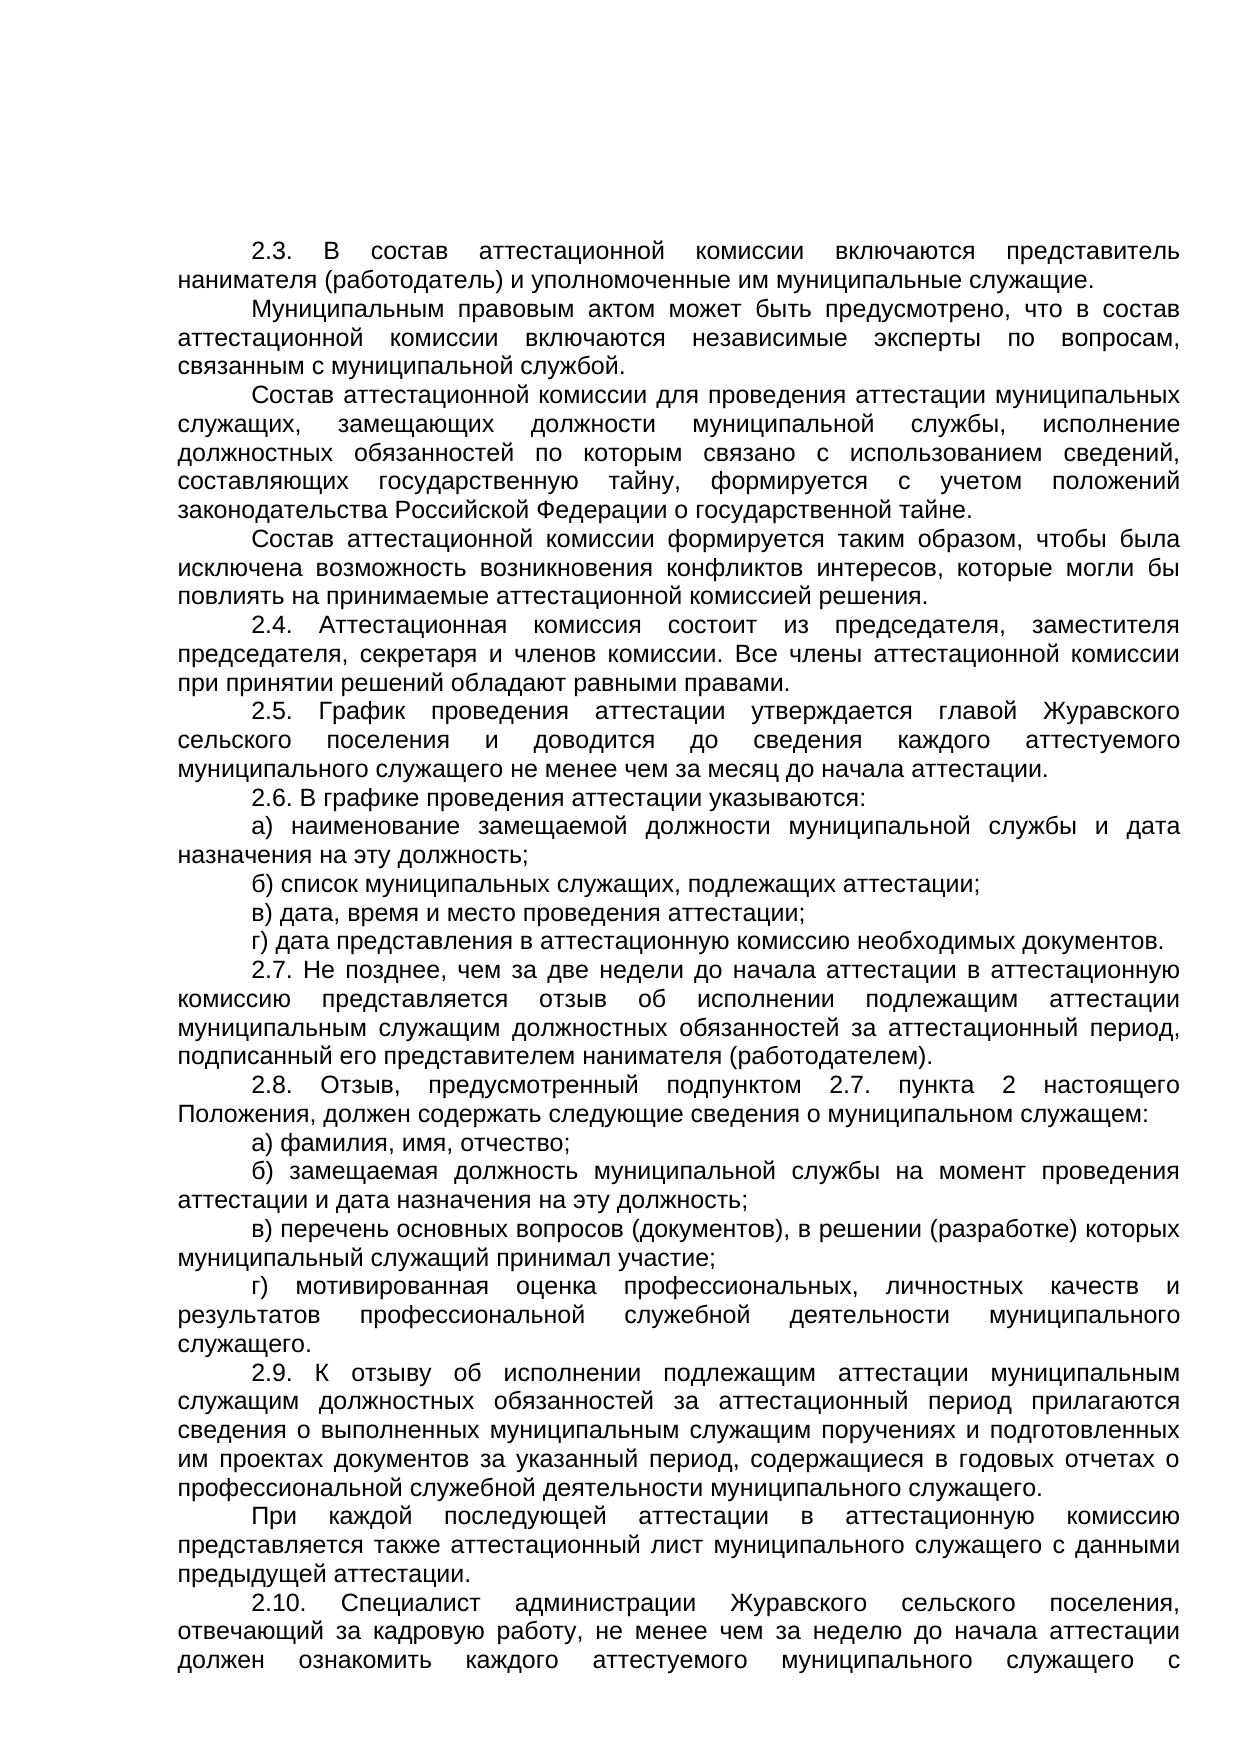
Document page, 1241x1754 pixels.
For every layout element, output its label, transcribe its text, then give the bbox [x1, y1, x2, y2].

text а) наименование замещаемой должности муниципальной службы и дата назначения на эту должность; [177, 811, 1181, 869]
text в) дата, время и место проведения аттестации; [177, 897, 1181, 926]
text б) список муниципальных служащих, подлежащих аттестации; [177, 869, 1181, 897]
text Состав аттестационной комиссии для проведения аттестации муниципальных служащих, замещающих должности муниципальной службы, исполнение должностных обязанностей по которым связано с использованием сведений, составляющих государственную тайну, формируется с учетом положений законодательства Российской Федерации о государственной тайне. [177, 380, 1181, 524]
text 2.7. Не позднее, чем за две недели до начала аттестации в аттестационную комиссию представляется отзыв об исполнении подлежащим аттестации муниципальным служащим должностных обязанностей за аттестационный период, подписанный его представителем нанимателя (работодателем). [177, 955, 1181, 1070]
text г) дата представления в аттестационную комиссию необходимых документов. [177, 926, 1181, 955]
text а) фамилия, имя, отчество; [177, 1127, 1181, 1156]
text Состав аттестационной комиссии формируется таким образом, чтобы была исключена возможность возникновения конфликтов интересов, которые могли бы повлиять на принимаемые аттестационной комиссией решения. [177, 524, 1181, 610]
text 2.4. Аттестационная комиссия состоит из председателя, заместителя председателя, секретаря и членов комиссии. Все члены аттестационной комиссии при принятии решений обладают равными правами. [177, 610, 1181, 696]
text 2.6. В графике проведения аттестации указываются: [177, 782, 1181, 811]
text 2.8. Отзыв, предусмотренный подпунктом 2.7. пункта 2 настоящего Положения, должен содержать следующие сведения о муниципальном служащем: [177, 1070, 1181, 1127]
text 2.5. График проведения аттестации утверждается главой Журавского сельского поселения и доводится до сведения каждого аттестуемого муниципального служащего не менее чем за месяц до начала аттестации. [177, 696, 1181, 782]
text При каждой последующей аттестации в аттестационную комиссию представляется также аттестационный лист муниципального служащего с данными предыдущей аттестации. [177, 1501, 1181, 1587]
text Муниципальным правовым актом может быть предусмотрено, что в состав аттестационной комиссии включаются независимые эксперты по вопросам, связанным с муниципальной службой. [177, 294, 1181, 380]
text б) замещаемая должность муниципальной службы на момент проведения аттестации и дата назначения на эту должность; [177, 1156, 1181, 1214]
text в) перечень основных вопросов (документов), в решении (разработке) которых муниципальный служащий принимал участие; [177, 1214, 1181, 1271]
text 2.3. В состав аттестационной комиссии включаются представитель нанимателя (работодатель) и уполномоченные им муниципальные служащие. [177, 236, 1181, 294]
text г) мотивированная оценка профессиональных, личностных качеств и результатов профессиональной служебной деятельности муниципального служащего. [177, 1271, 1181, 1357]
text 2.9. К отзыву об исполнении подлежащим аттестации муниципальным служащим должностных обязанностей за аттестационный период прилагаются сведения о выполненных муниципальным служащим поручениях и подготовленных им проектах документов за указанный период, содержащиеся в годовых отчетах о профессиональной служебной деятельности муниципального служащего. [177, 1357, 1181, 1501]
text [177, 1587, 1181, 1674]
